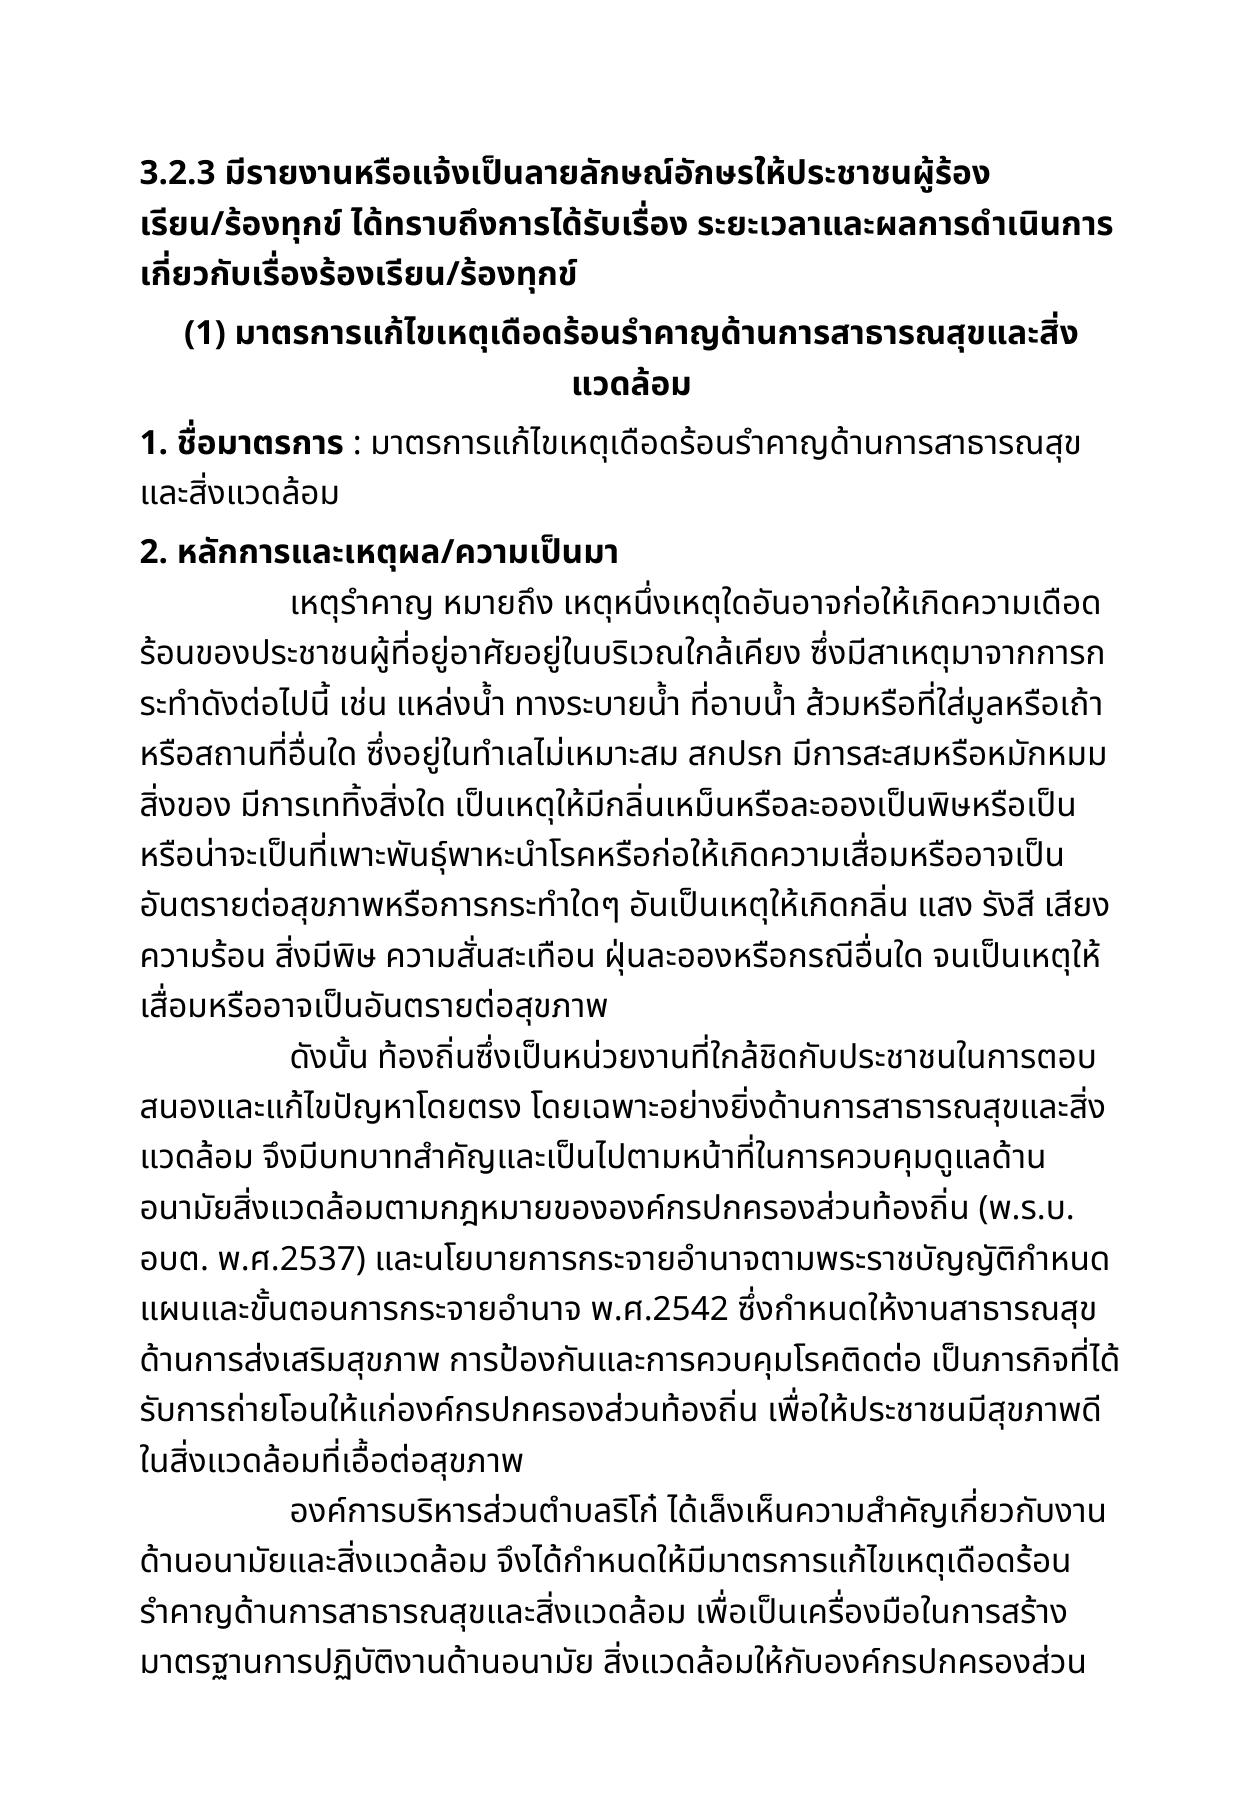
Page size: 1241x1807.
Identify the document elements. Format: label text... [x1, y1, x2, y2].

text 1. ชื่อมาตรการ : มาตรการแก้ไขเหตุเดือดร้อนรำคาญด้านการสาธารณสุขและสิ่งแวดล้อม [139, 419, 1123, 520]
text 3.2.3 มีรายงานหรือแจ้งเป็นลายลักษณ์อักษรให้ประชาชนผู้ร้องเรียน/ร้องทุกข์ ได้ทราบถึงการได้รับเรื่อง ระยะเวลาและผลการดำเนินการเกี่ยวกับเรื่องร้องเรียน/ร้องทุกข์ [139, 149, 1123, 301]
text ดังนั้น ท้องถิ่นซึ่งเป็นหน่วยงานที่ใกล้ชิดกับประชาชนในการตอบสนองและแก้ไขปัญหาโดยตรง โดยเฉพาะอย่างยิ่งด้านการสาธารณสุขและสิ่งแวดล้อม จึงมีบทบาทสำคัญและเป็นไปตามหน้าที่ในการควบคุมดูแลด้านอนามัยสิ่งแวดล้อมตามกฎหมายขององค์กรปกครองส่วนท้องถิ่น (พ.ร.บ. อบต. พ.ศ.2537) และนโยบายการกระจายอำนาจตามพระราชบัญญัติกำหนดแผนและขั้นตอนการกระจายอำนาจ พ.ศ.2542 ซึ่งกำหนดให้งานสาธารณสุขด้านการส่งเสริมสุขภาพ การป้องกันและการควบคุมโรคติดต่อ เป็นภารกิจที่ได้รับการถ่ายโอนให้แก่องค์กรปกครองส่วนท้องถิ่น เพื่อให้ประชาชนมีสุขภาพดีในสิ่งแวดล้อมที่เอื้อต่อสุขภาพ [139, 1033, 1123, 1487]
text 2. หลักการและเหตุผล/ความเป็นมา [139, 528, 1123, 579]
text (1) มาตรการแก้ไขเหตุเดือดร้อนรำคาญด้านการสาธารณสุขและสิ่งแวดล้อม [139, 309, 1123, 410]
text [139, 1487, 1123, 1689]
text เหตุรำคาญ หมายถึง เหตุหนึ่งเหตุใดอันอาจก่อให้เกิดความเดือดร้อนของประชาชนผู้ที่อยู่อาศัยอยู่ในบริเวณใกล้เคียง ซึ่งมีสาเหตุมาจากการกระทำดังต่อไปนี้ เช่น แหล่งน้ำ ทางระบายน้ำ ที่อาบน้ำ ส้วมหรือที่ใส่มูลหรือเถ้าหรือสถานที่อื่นใด ซึ่งอยู่ในทำเลไม่เหมาะสม สกปรก มีการสะสมหรือหมักหมมสิ่งของ มีการเททิ้งสิ่งใด เป็นเหตุให้มีกลิ่นเหม็นหรือละอองเป็นพิษหรือเป็นหรือน่าจะเป็นที่เพาะพันธุ์พาหะนำโรคหรือก่อให้เกิดความเสื่อมหรืออาจเป็นอันตรายต่อสุขภาพหรือการกระทำใดๆ อันเป็นเหตุให้เกิดกลิ่น แสง รังสี เสียง ความร้อน สิ่งมีพิษ ความสั่นสะเทือน ฝุ่นละอองหรือกรณีอื่นใด จนเป็นเหตุให้เสื่อมหรืออาจเป็นอันตรายต่อสุขภาพ [139, 579, 1123, 1033]
